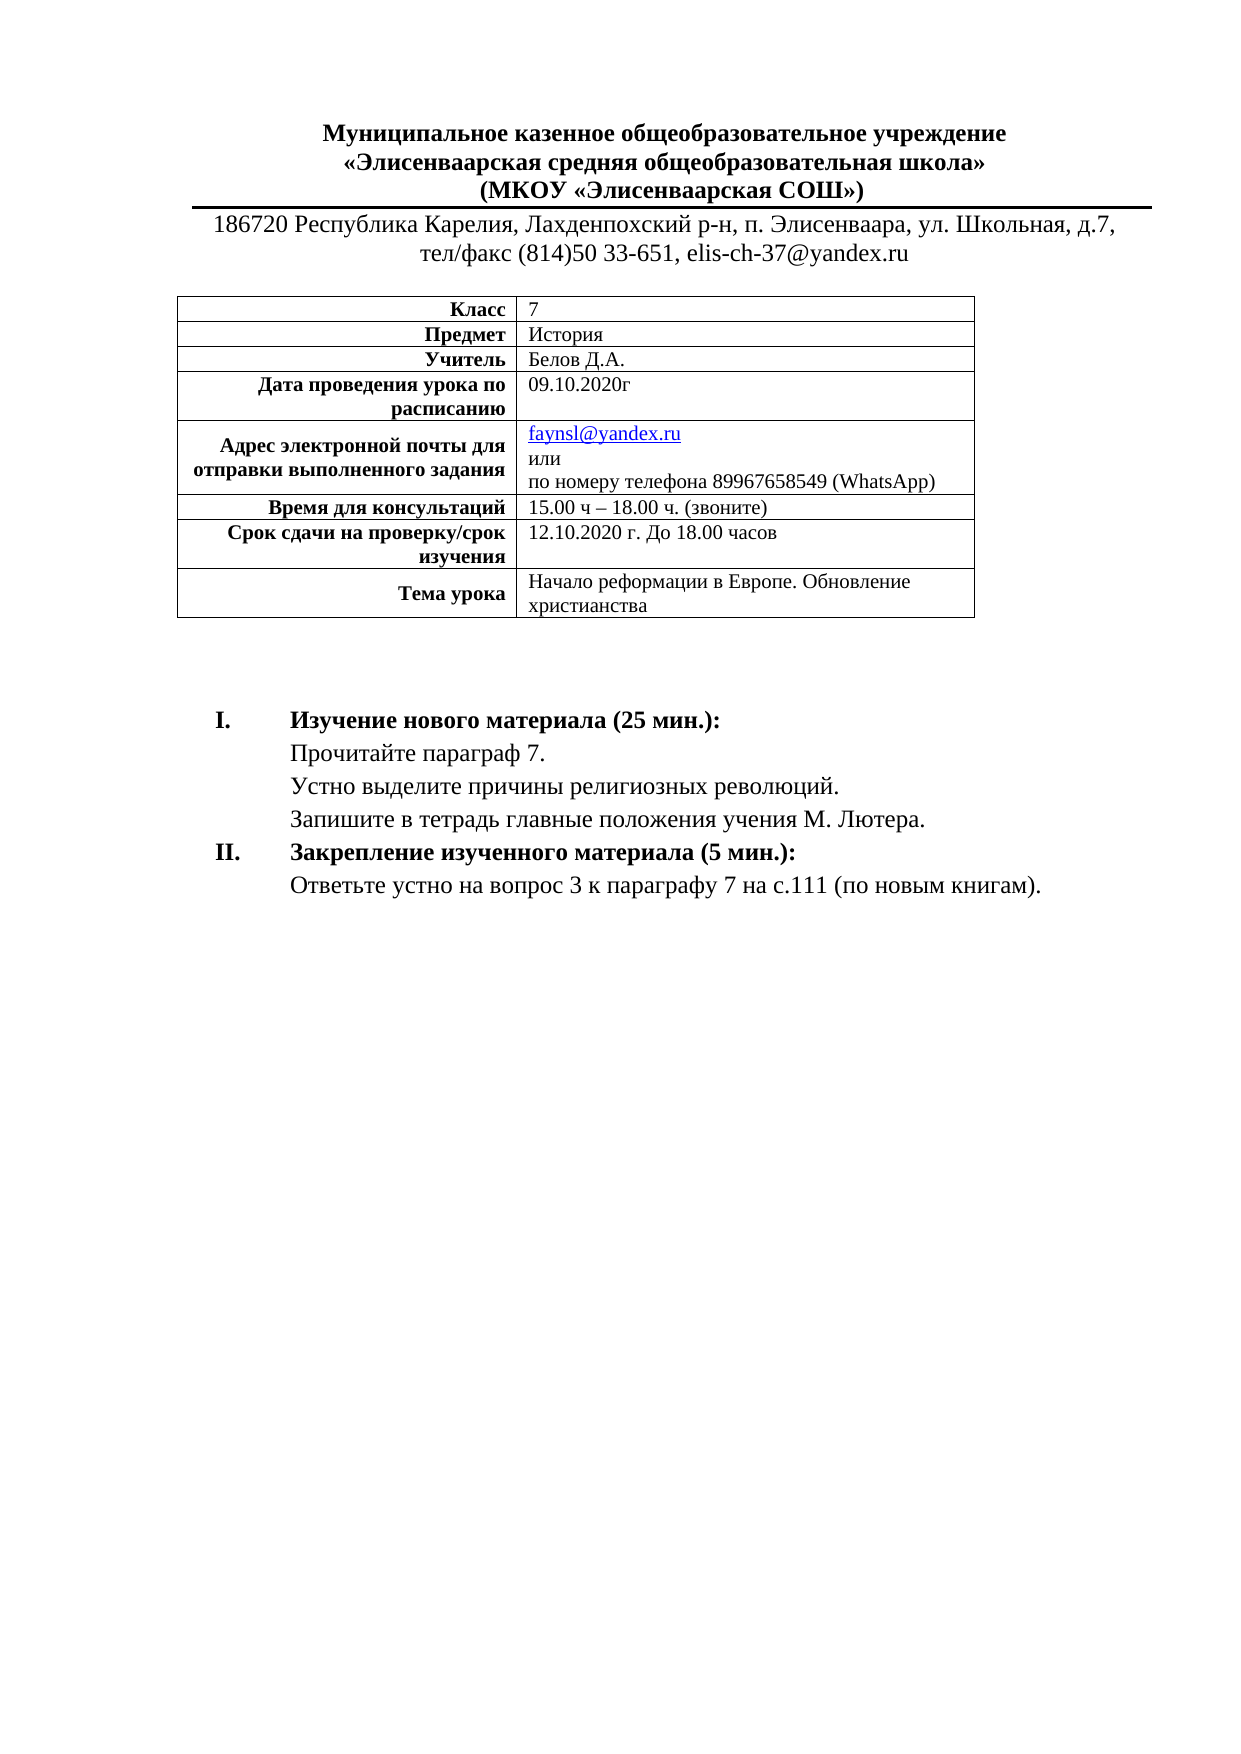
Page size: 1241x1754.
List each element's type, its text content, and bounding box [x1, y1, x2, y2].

table_cell Срок сдачи на проверку/срок изучения [178, 520, 516, 568]
list Ответьте устно на вопрос 3 к параграфу 7 на с.111 (по новым книгам). [290, 870, 1152, 899]
table_cell 15.00 ч – 18.00 ч. (звоните) [517, 495, 974, 519]
text тел/факс (814)50 33-651, elis-ch-37@yandex.ru [177, 238, 1152, 267]
table_cell История [517, 322, 974, 346]
table_cell Адрес электронной почты для отправки выполненного задания [178, 421, 516, 493]
table_cell Дата проведения урока по расписанию [178, 372, 516, 420]
table_cell 09.10.2020г [517, 372, 974, 420]
table_cell Тема урока [178, 569, 516, 617]
table_cell Начало реформации в Европе. Обновление христианства [517, 569, 974, 617]
text «Элисенваарская средняя общеобразовательная школа» [177, 147, 1152, 176]
table_cell Белов Д.А. [517, 347, 974, 371]
text Муниципальное казенное общеобразовательное учреждение [177, 118, 1152, 147]
table_cell Учитель [178, 347, 516, 371]
table_cell Предмет [178, 322, 516, 346]
list Устно выделите причины религиозных революций. [290, 771, 1152, 800]
list Закрепление изученного материала (5 мин.): [215, 837, 1152, 866]
table_cell faynsl@yandex.ru или по номеру телефона 89967658549 (WhatsApp) [517, 421, 974, 493]
text 186720 Республика Карелия, Лахденпохский р-н, п. Элисенваара, ул. Школьная, д.7, [177, 209, 1152, 238]
table_header 7 [517, 297, 974, 321]
table_header Класс [178, 297, 516, 321]
list Запишите в тетрадь главные положения учения М. Лютера. [290, 804, 1152, 833]
table_cell 12.10.2020 г. До 18.00 часов [517, 520, 974, 568]
list Изучение нового материала (25 мин.): [215, 705, 1152, 734]
text (МКОУ «Элисенваарская СОШ») [192, 176, 1152, 206]
table_cell Время для консультаций [178, 495, 516, 519]
list Прочитайте параграф 7. [290, 738, 1152, 767]
